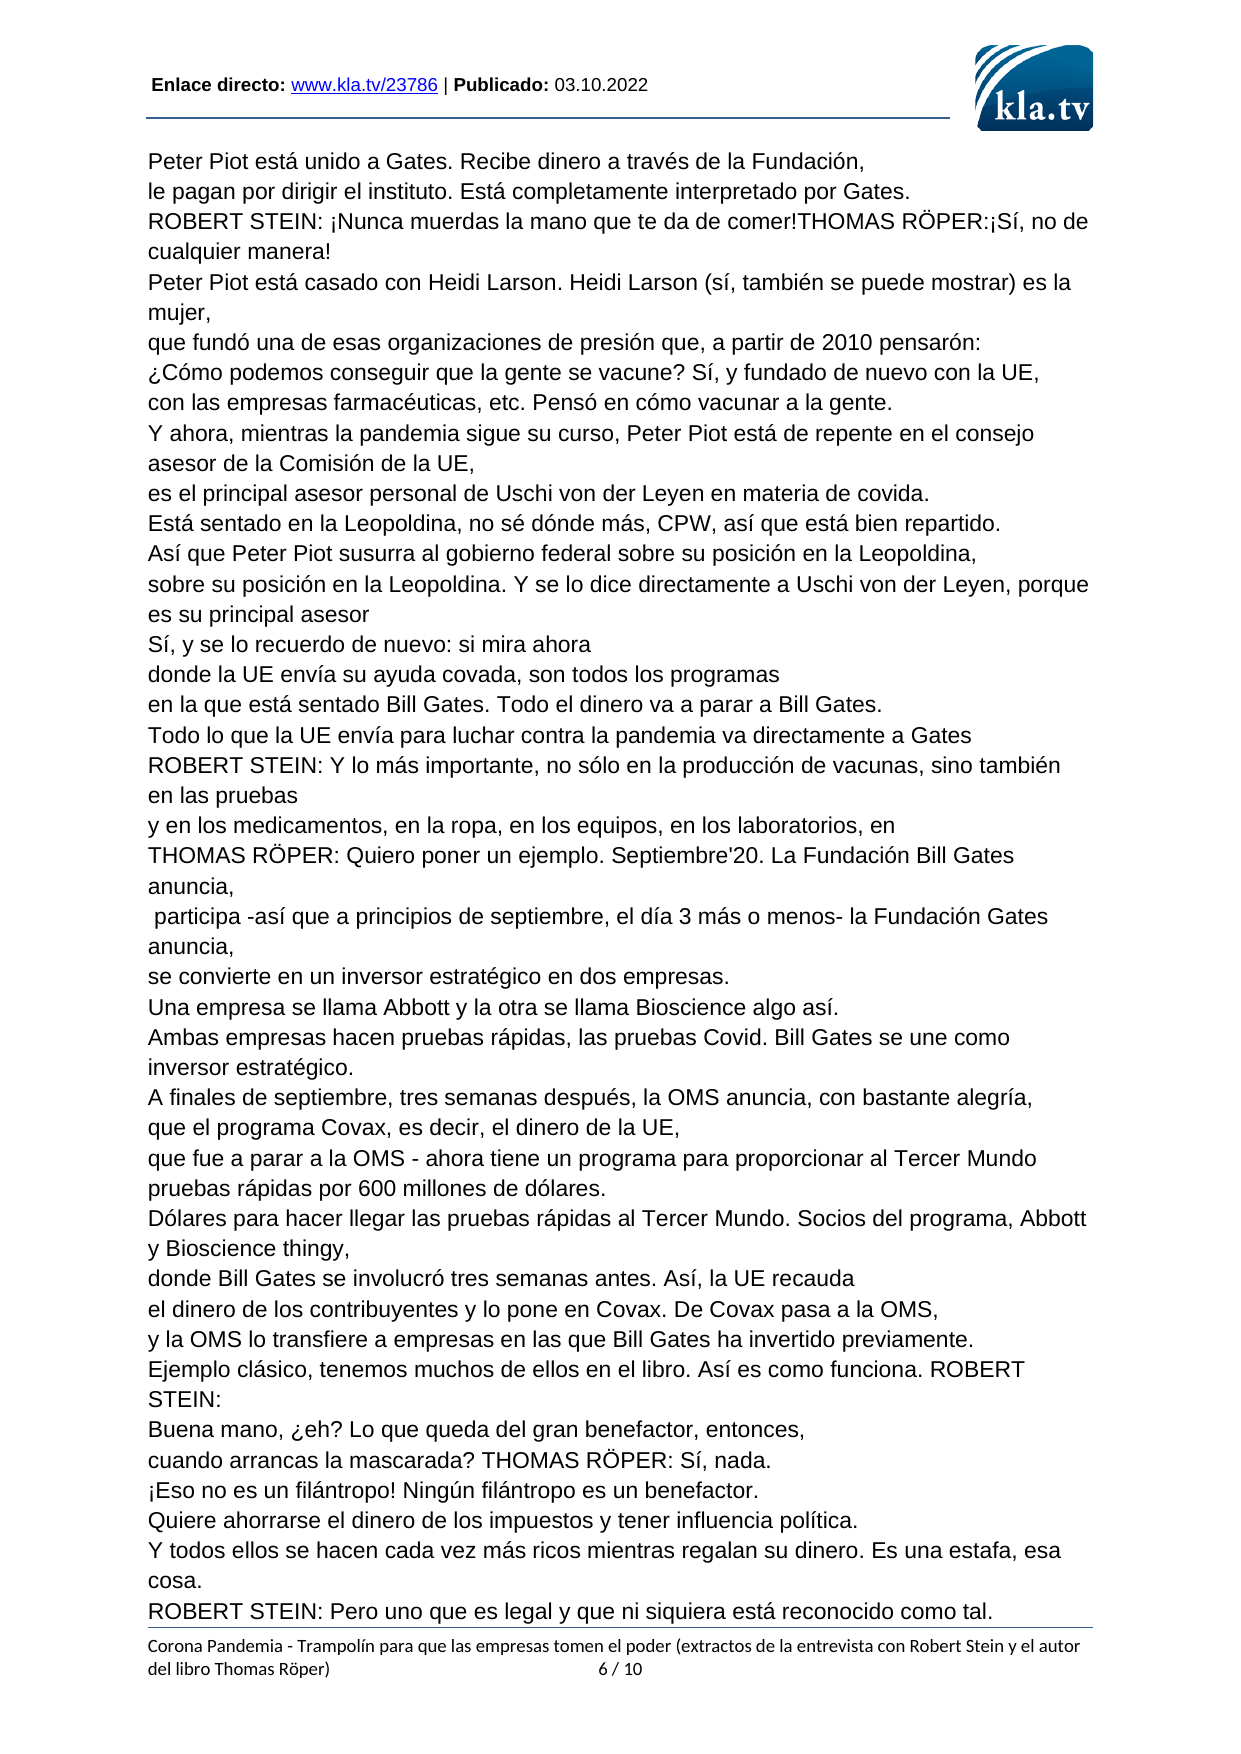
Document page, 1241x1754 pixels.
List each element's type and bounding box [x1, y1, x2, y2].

text [148, 148, 1093, 1624]
